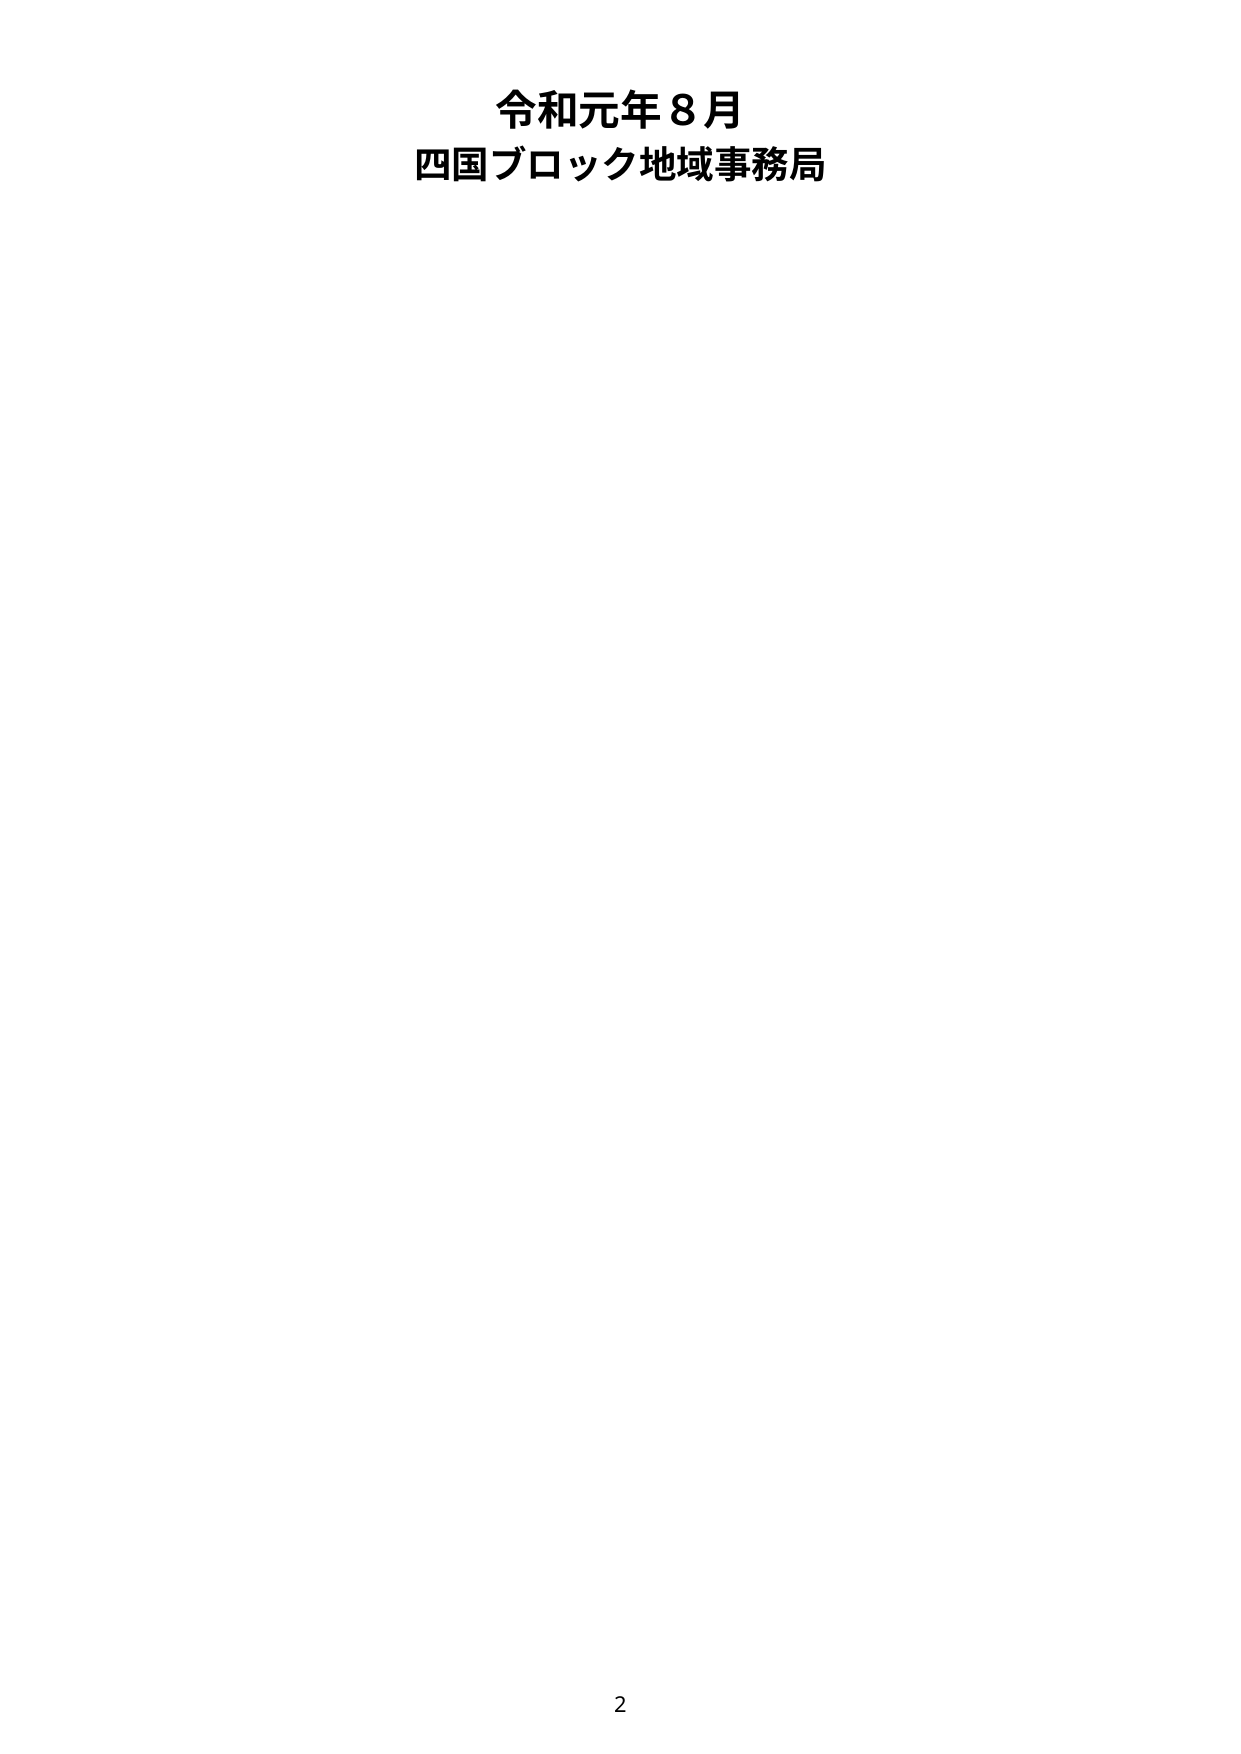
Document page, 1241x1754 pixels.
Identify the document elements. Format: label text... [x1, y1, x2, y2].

text 四国ブロック地域事務局 [118, 134, 1122, 189]
text 令和元年８月 [118, 89, 1122, 134]
